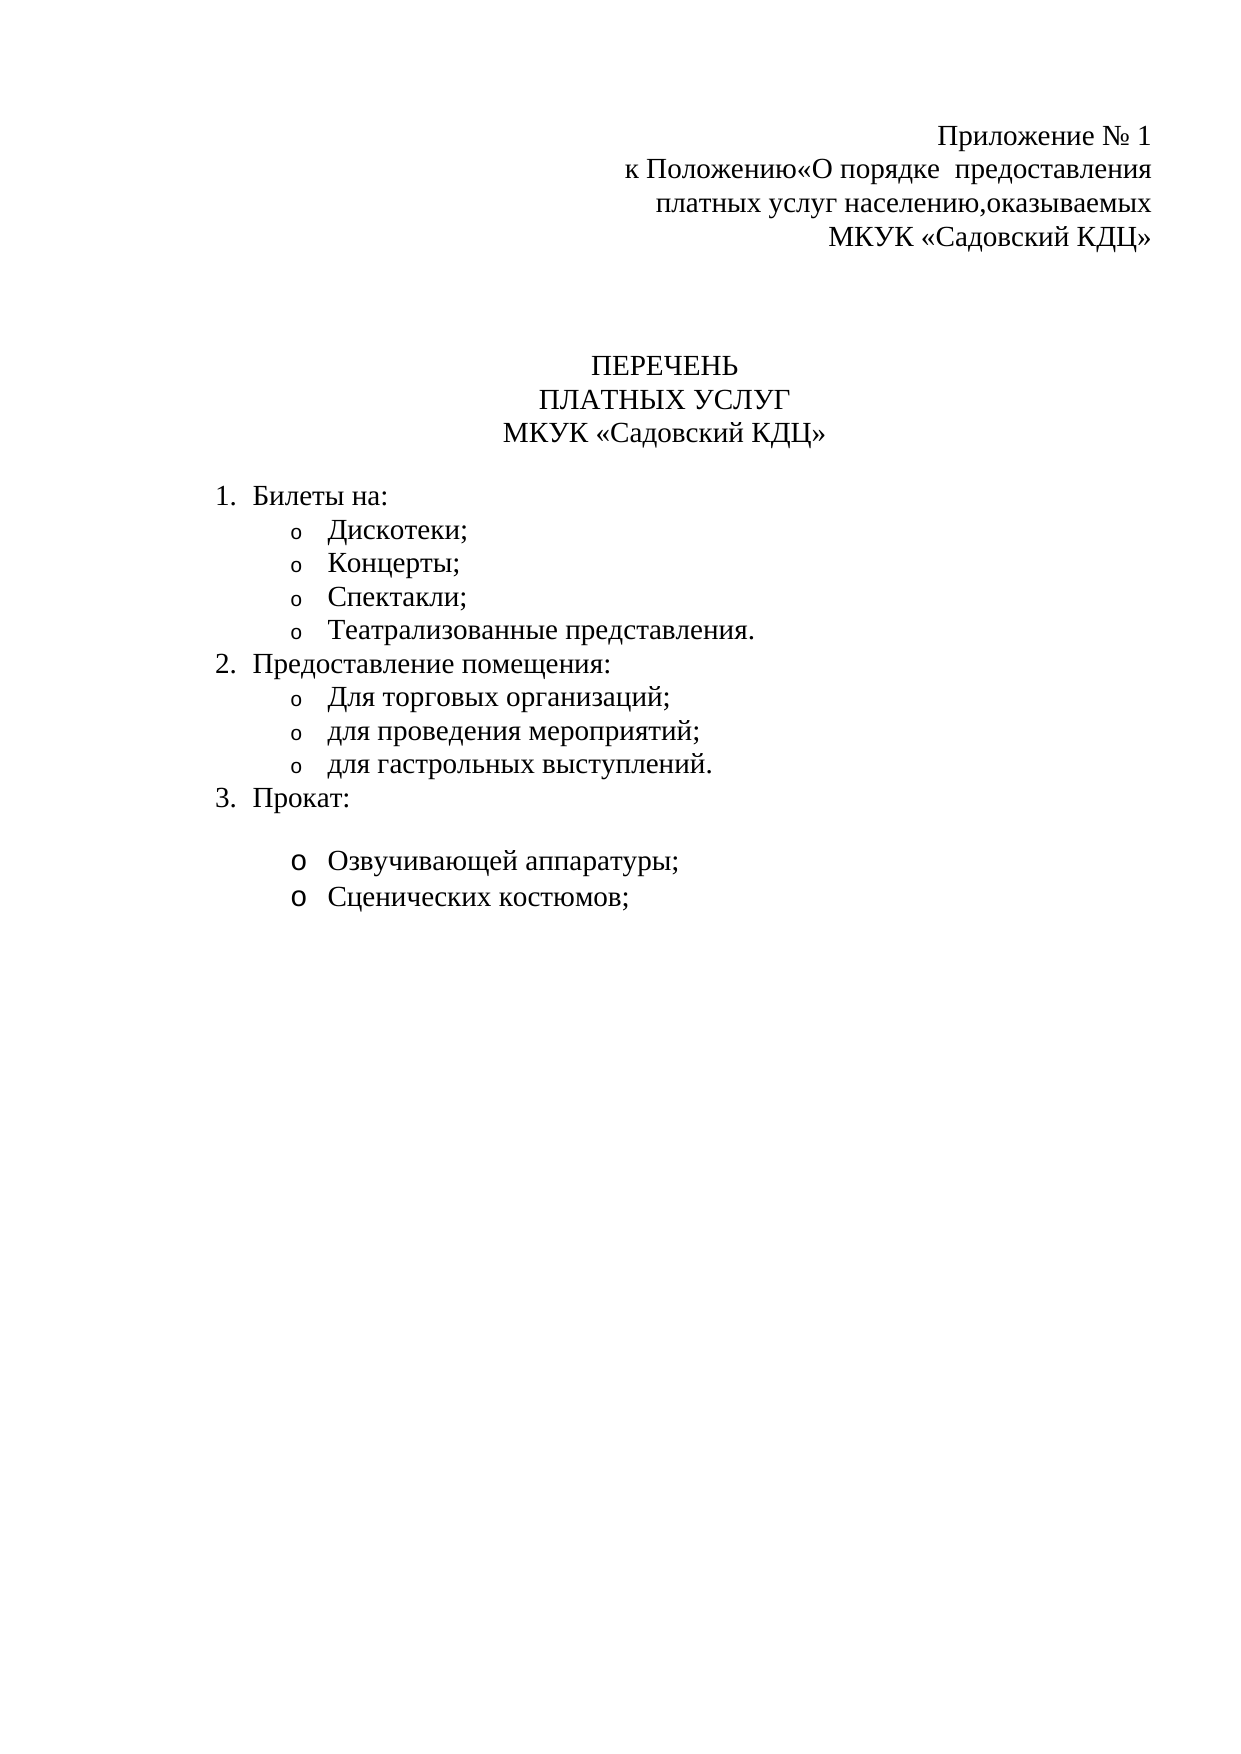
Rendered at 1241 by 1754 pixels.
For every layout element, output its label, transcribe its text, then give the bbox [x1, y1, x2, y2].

text к Положению«О порядке предоставления платных услуг населению,оказываемых [177, 152, 1152, 219]
text МКУК «Садовский КДЦ» [177, 219, 1152, 252]
list Дискотеки; [290, 512, 1152, 545]
list Театрализованные представления. [290, 612, 1152, 646]
list Сценических костюмов; [290, 879, 1152, 915]
list для гастрольных выступлений. [290, 747, 1152, 780]
list Концерты; [290, 545, 1152, 579]
list Для торговых организаций; [290, 679, 1152, 713]
list Предоставление помещения: [215, 646, 1152, 679]
text Приложение № 1 [177, 118, 1152, 152]
list для проведения мероприятий; [290, 713, 1152, 747]
text ПЛАТНЫХ УСЛУГ [177, 382, 1152, 416]
list Прокат: [215, 780, 1152, 814]
text МКУК «Садовский КДЦ» [177, 416, 1152, 449]
list Озвучивающей аппаратуры; [290, 843, 1152, 879]
list Билеты на: [215, 478, 1152, 512]
text ПЕРЕЧЕНЬ [177, 348, 1152, 382]
list Спектакли; [290, 579, 1152, 612]
